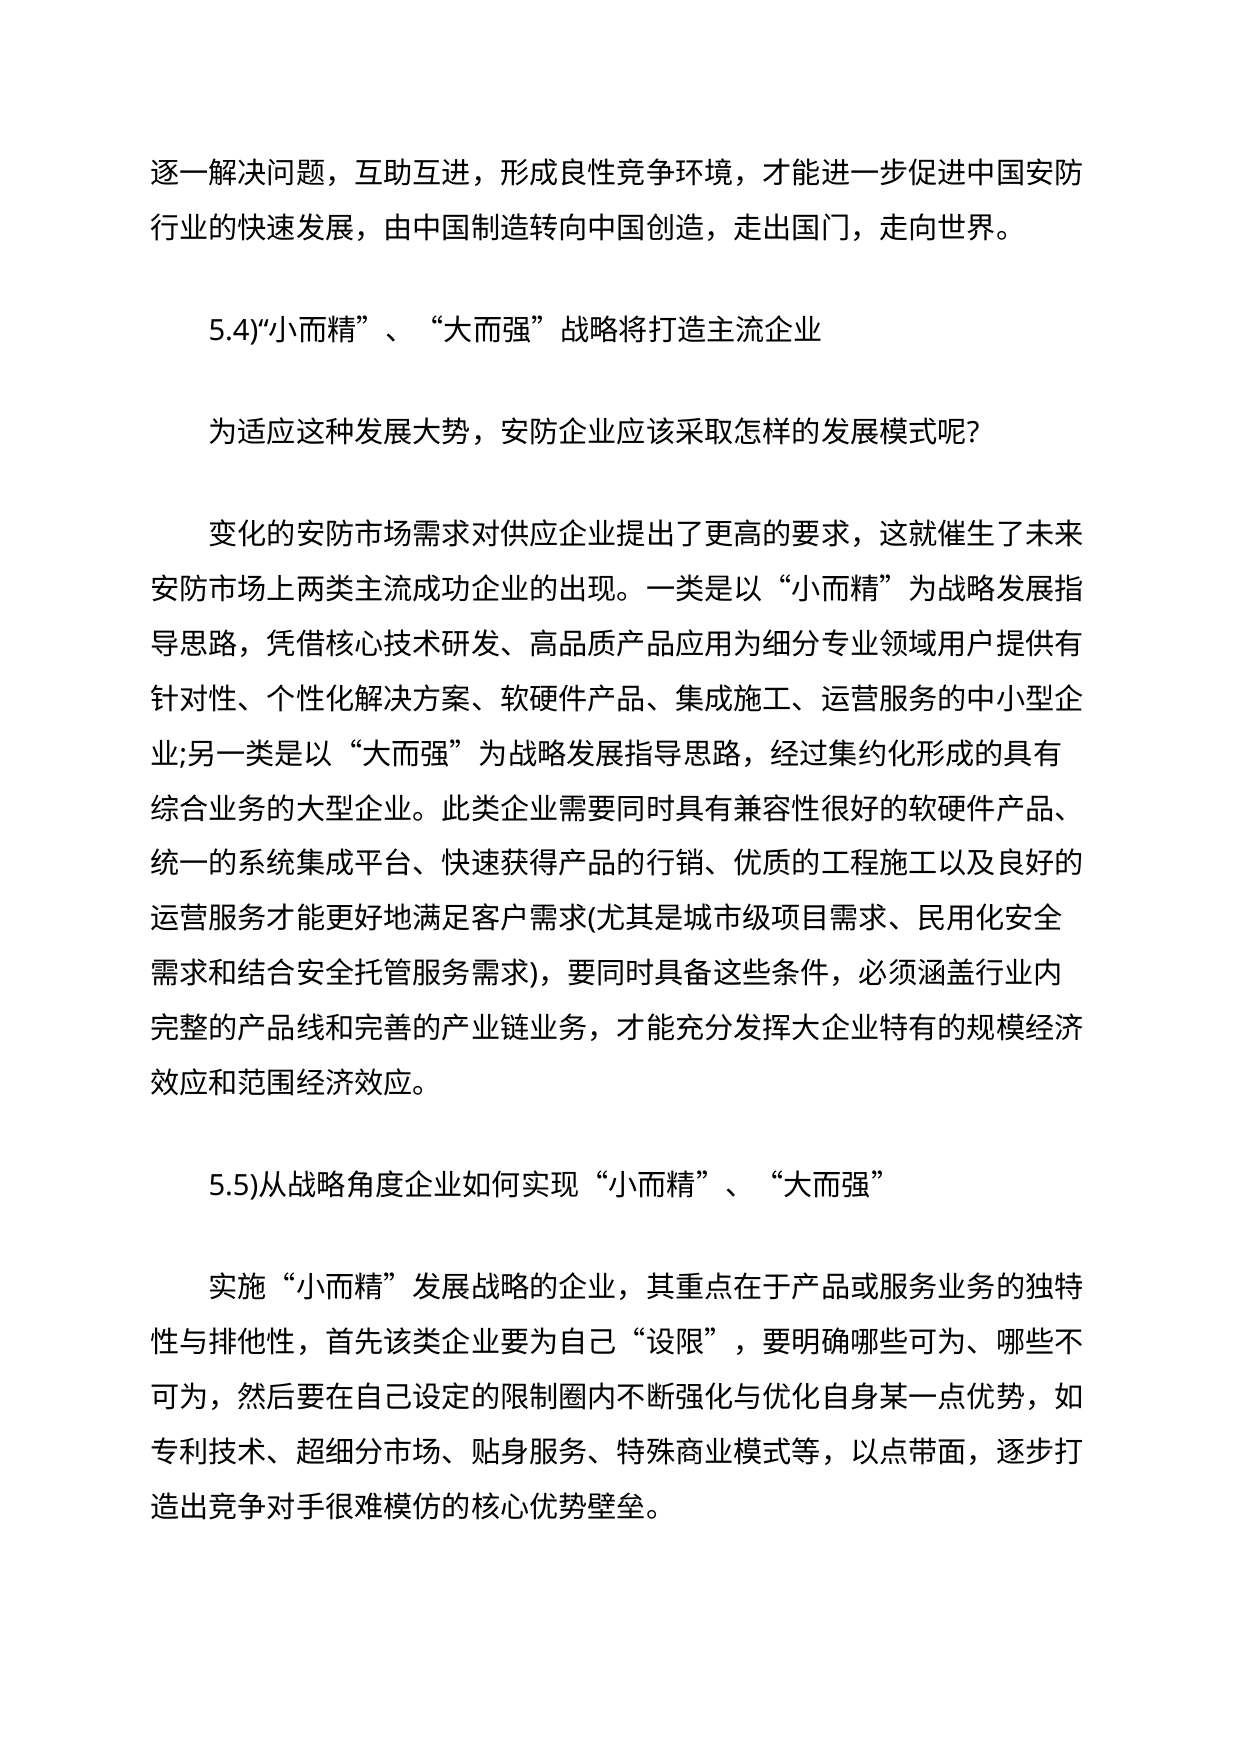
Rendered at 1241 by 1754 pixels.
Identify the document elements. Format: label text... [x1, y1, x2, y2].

text 实施“小而精”发展战略的企业，其重点在于产品或服务业务的独特性与排他性，首先该类企业要为自己“设限”，要明确哪些可为、哪些不可为，然后要在自己设定的限制圈内不断强化与优化自身某一点优势，如专利技术、超细分市场、贴身服务、特殊商业模式等，以点带面，逐步打造出竞争对手很难模仿的核心优势壁垒。 [150, 1264, 1090, 1526]
text 变化的安防市场需求对供应企业提出了更高的要求，这就催生了未来安防市场上两类主流成功企业的出现。一类是以“小而精”为战略发展指导思路，凭借核心技术研发、高品质产品应用为细分专业领域用户提供有针对性、个性化解决方案、软硬件产品、集成施工、运营服务的中小型企业;另一类是以“大而强”为战略发展指导思路，经过集约化形成的具有综合业务的大型企业。此类企业需要同时具有兼容性很好的软硬件产品、统一的系统集成平台、快速获得产品的行销、优质的工程施工以及良好的运营服务才能更好地满足客户需求(尤其是城市级项目需求、民用化安全需求和结合安全托管服务需求)，要同时具备这些条件，必须涵盖行业内完整的产品线和完善的产业链业务，才能充分发挥大企业特有的规模经济效应和范围经济效应。 [150, 511, 1090, 1102]
text 5.5)从战略角度企业如何实现“小而精”、“大而强” [150, 1162, 1090, 1204]
text 5.4)“小而精”、“大而强”战略将打造主流企业 [150, 307, 1090, 349]
text 为适应这种发展大势，安防企业应该采取怎样的发展模式呢? [150, 409, 1090, 451]
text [150, 150, 1090, 247]
